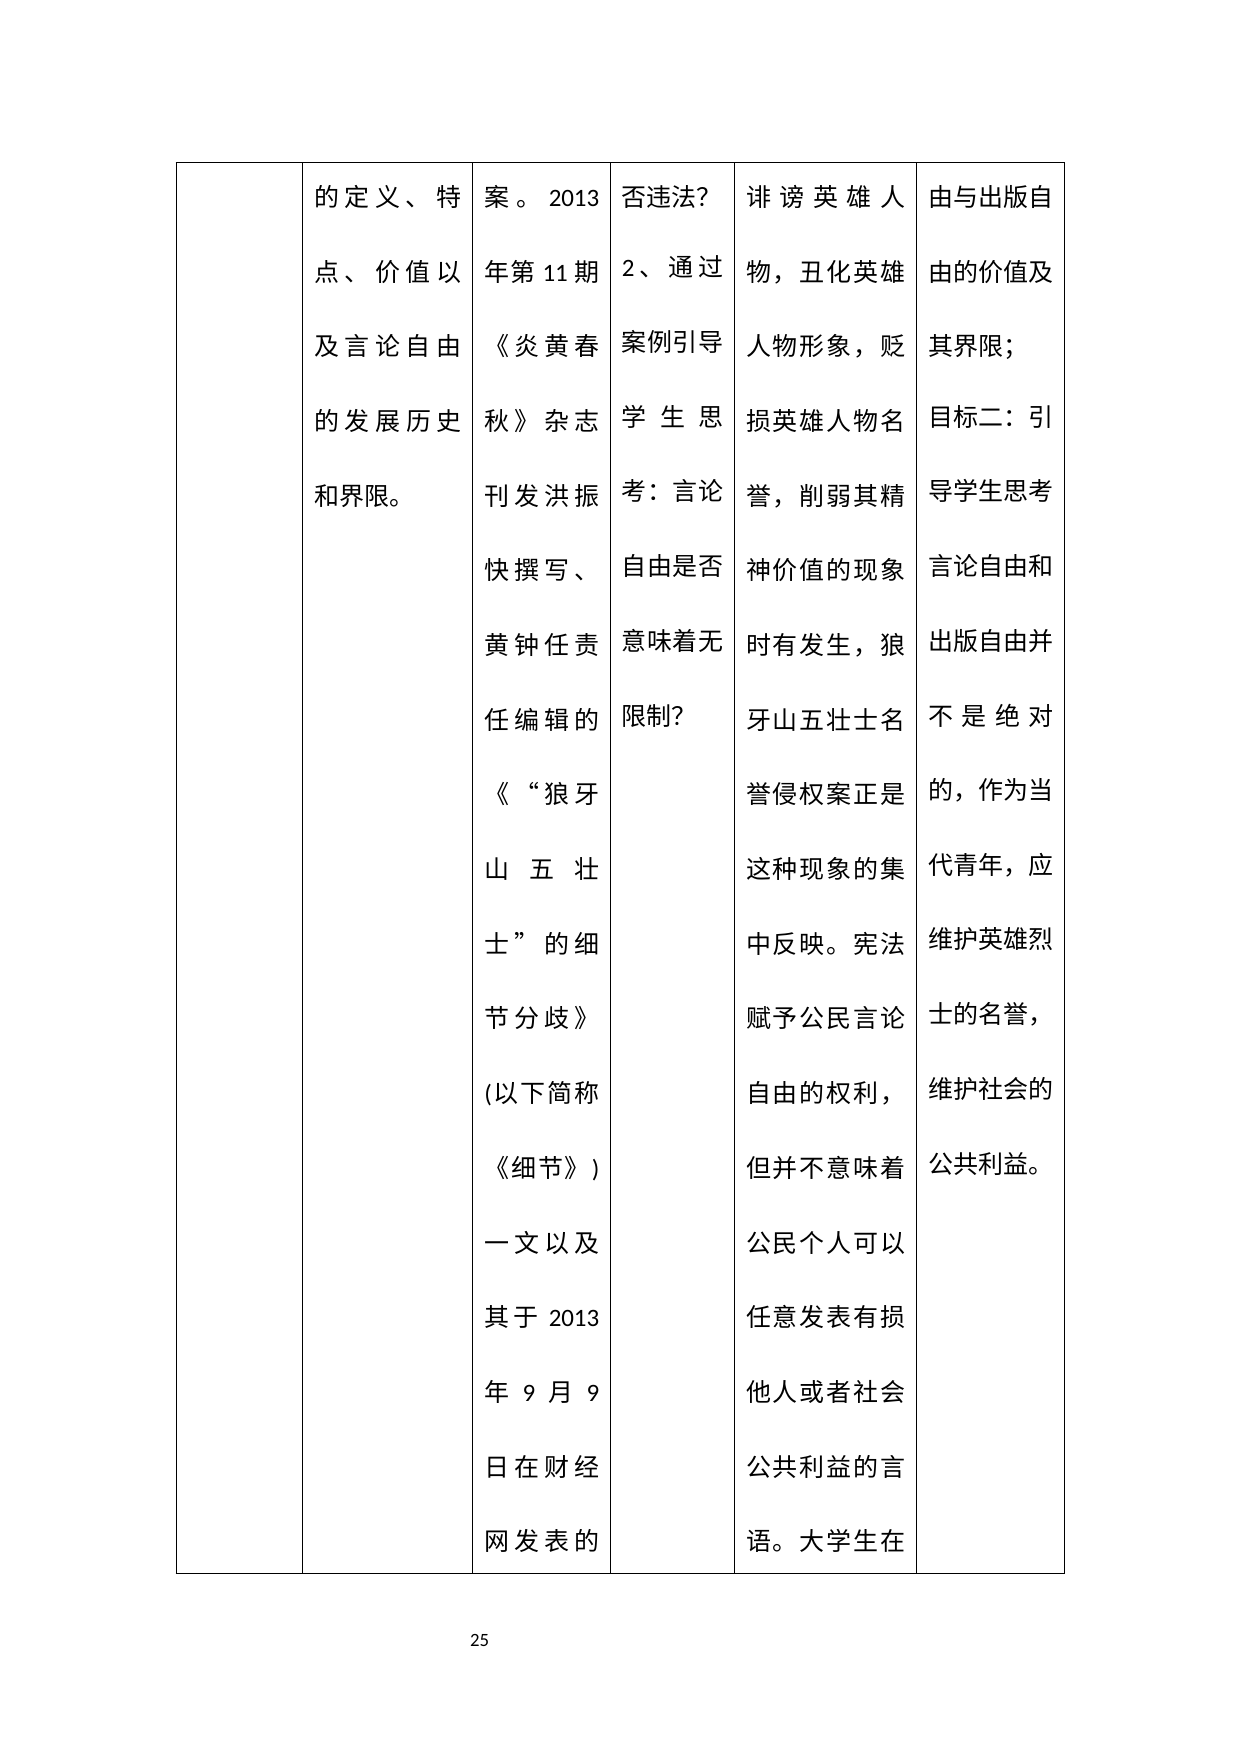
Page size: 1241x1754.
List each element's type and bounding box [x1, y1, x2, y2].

table_cell [611, 163, 734, 1572]
table_cell [303, 163, 472, 1572]
table_cell [473, 163, 610, 1572]
table_cell [917, 163, 1064, 1572]
table_cell [735, 163, 916, 1572]
